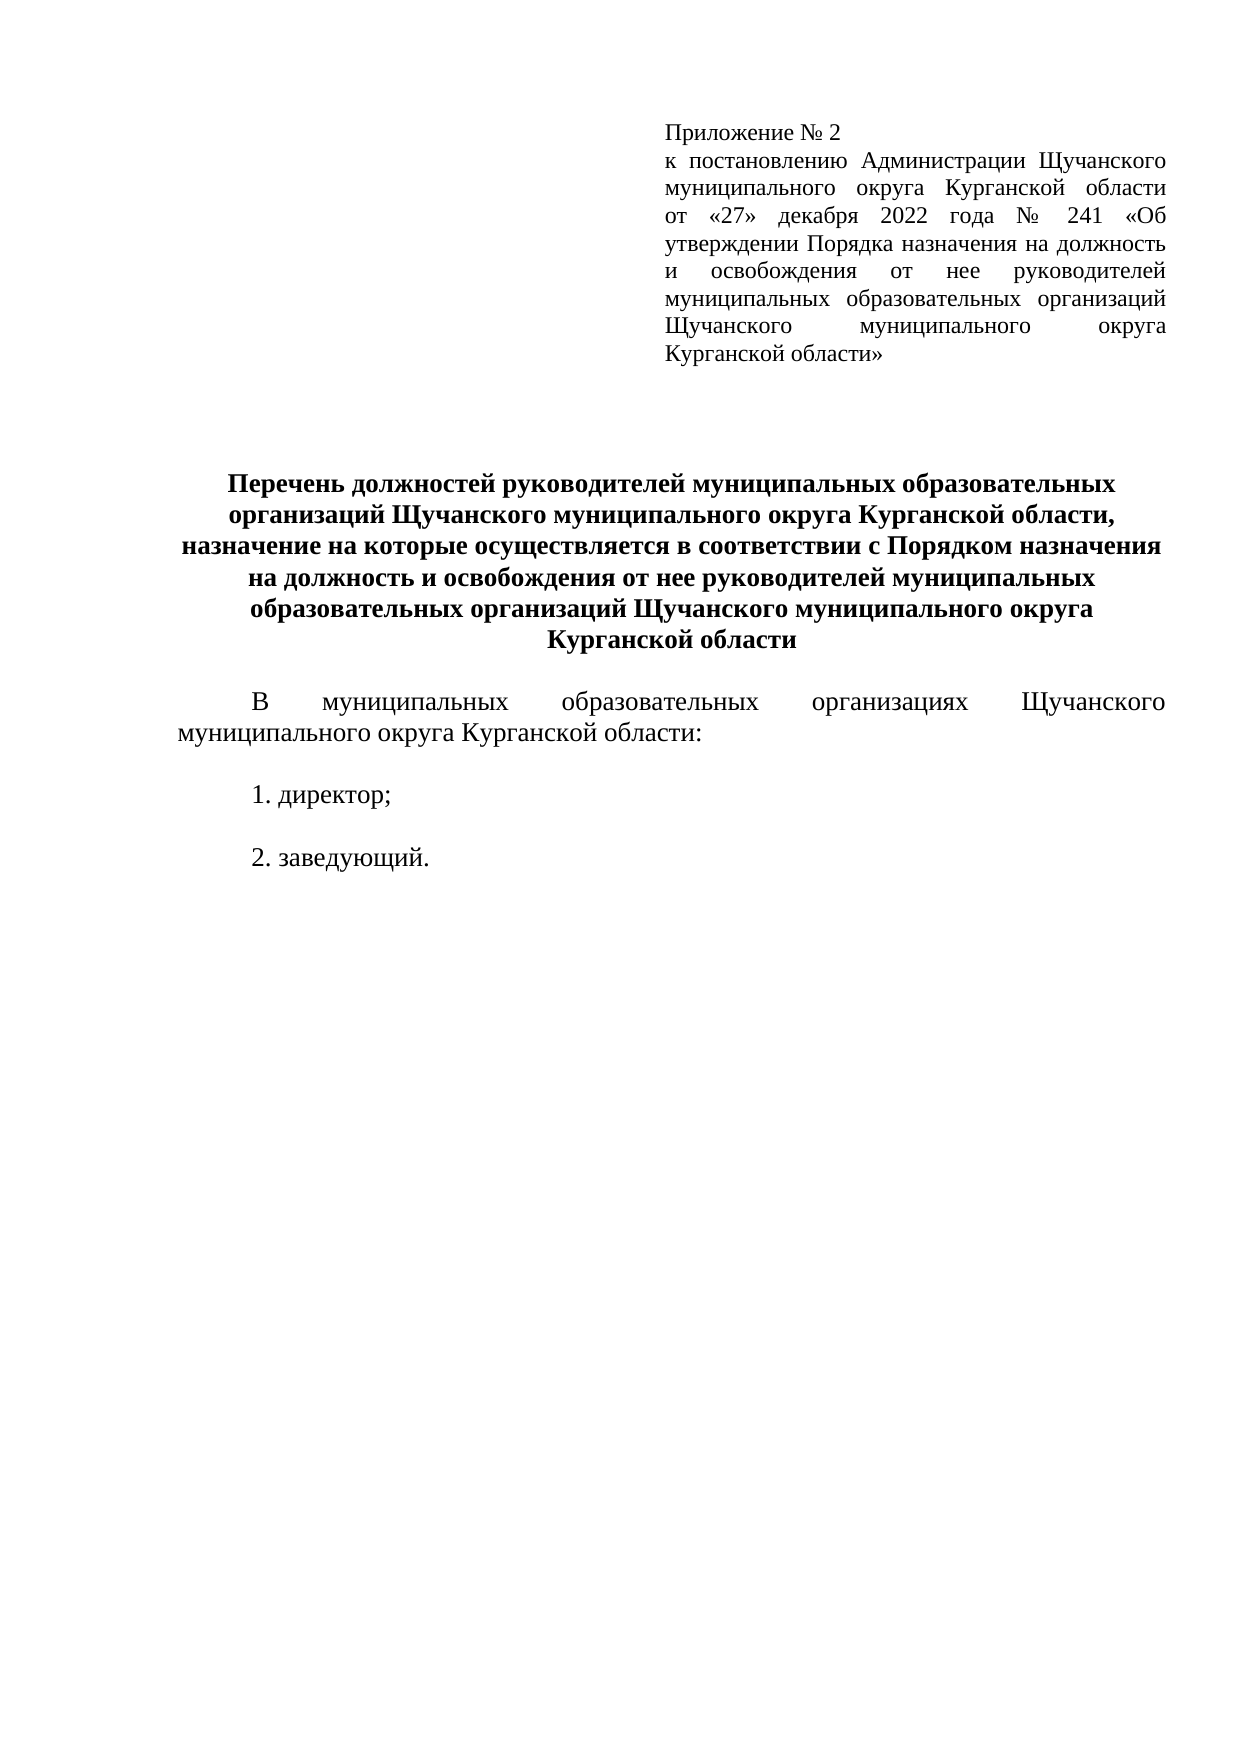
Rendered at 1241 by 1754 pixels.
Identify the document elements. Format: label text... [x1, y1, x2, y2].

text 1. директор; [177, 779, 1167, 810]
text Приложение № 2 [664, 118, 1167, 146]
text Перечень должностей руководителей муниципальных образовательных организаций Щучанского муниципального округа Курганской области, назначение на которые осуществляется в соответствии с Порядком назначения на должность и освобождения от нее руководителей муниципальных образовательных организаций Щучанского муниципального округа Курганской области [177, 467, 1167, 654]
text В муниципальных образовательных организациях Щучанского муниципального округа Курганской области: [177, 685, 1167, 747]
text к постановлению Администрации Щучанского муниципального округа Курганской области от «27» декабря 2022 года № 241 «Об утверждении Порядка назначения на должность и освобождения от нее руководителей муниципальных образовательных организаций Щучанского муниципального округа Курганской области» [664, 146, 1167, 367]
text 2. заведующий. [177, 841, 1167, 872]
